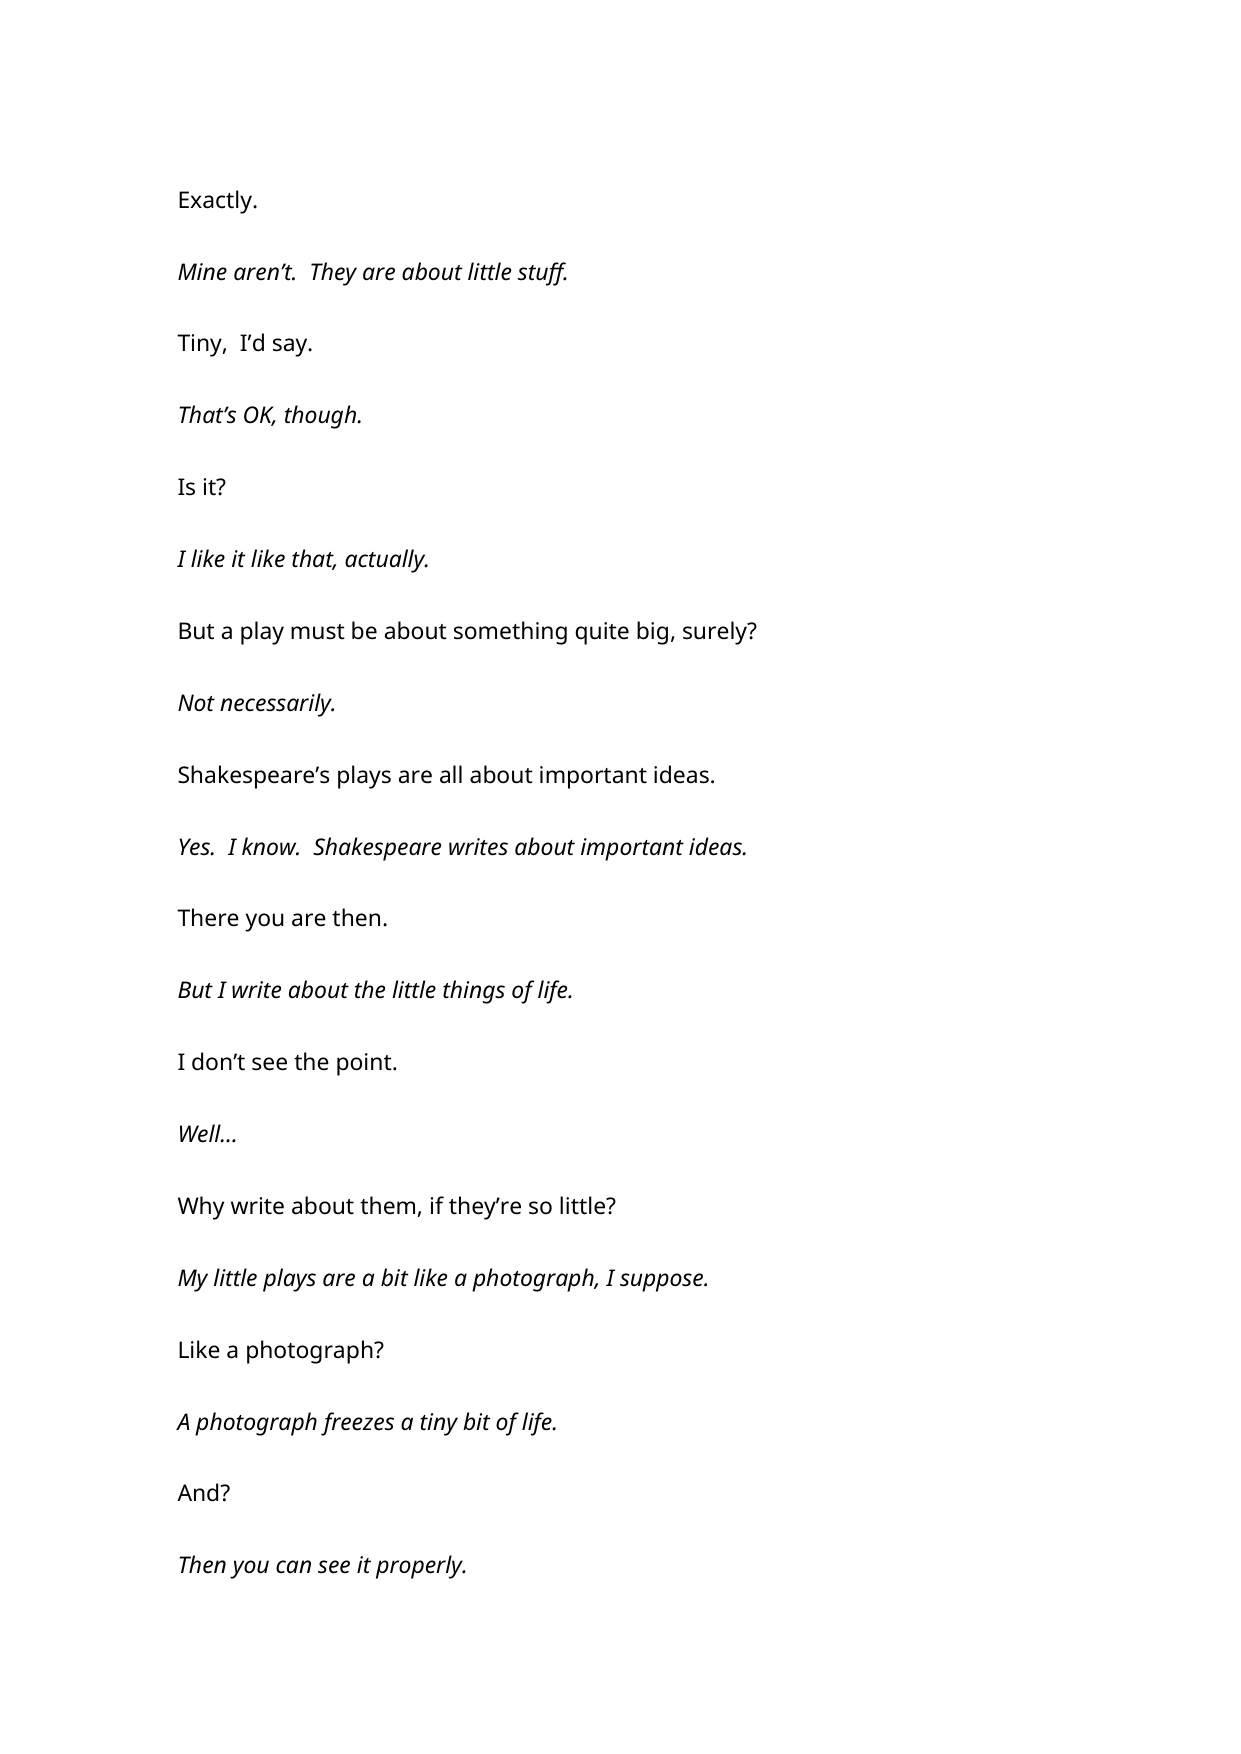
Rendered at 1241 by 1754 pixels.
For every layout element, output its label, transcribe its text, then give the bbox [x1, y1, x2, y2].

text But a play must be about something quite big, surely? [177, 615, 1063, 646]
text Yes. I know. Shakespeare writes about important ideas. [177, 831, 1063, 862]
text Not necessarily. [177, 687, 1063, 718]
text Well… [177, 1118, 1063, 1149]
text But I write about the little things of life. [177, 974, 1063, 1006]
text A photograph freezes a tiny bit of life. [177, 1406, 1063, 1437]
text Is it? [177, 471, 1063, 502]
text Exactly. [177, 184, 1063, 215]
text Then you can see it properly. [177, 1549, 1063, 1581]
text Tiny, I’d say. [177, 327, 1063, 359]
text Like a photograph? [177, 1334, 1063, 1365]
text And? [177, 1477, 1063, 1509]
text That’s OK, though. [177, 399, 1063, 431]
text I don’t see the point. [177, 1046, 1063, 1077]
text There you are then. [177, 902, 1063, 934]
text Mine aren’t. They are about little stuff. [177, 256, 1063, 287]
text My little plays are a bit like a photograph, I suppose. [177, 1262, 1063, 1293]
text I like it like that, actually. [177, 543, 1063, 574]
text Shakespeare’s plays are all about important ideas. [177, 759, 1063, 790]
text Why write about them, if they’re so little? [177, 1190, 1063, 1221]
